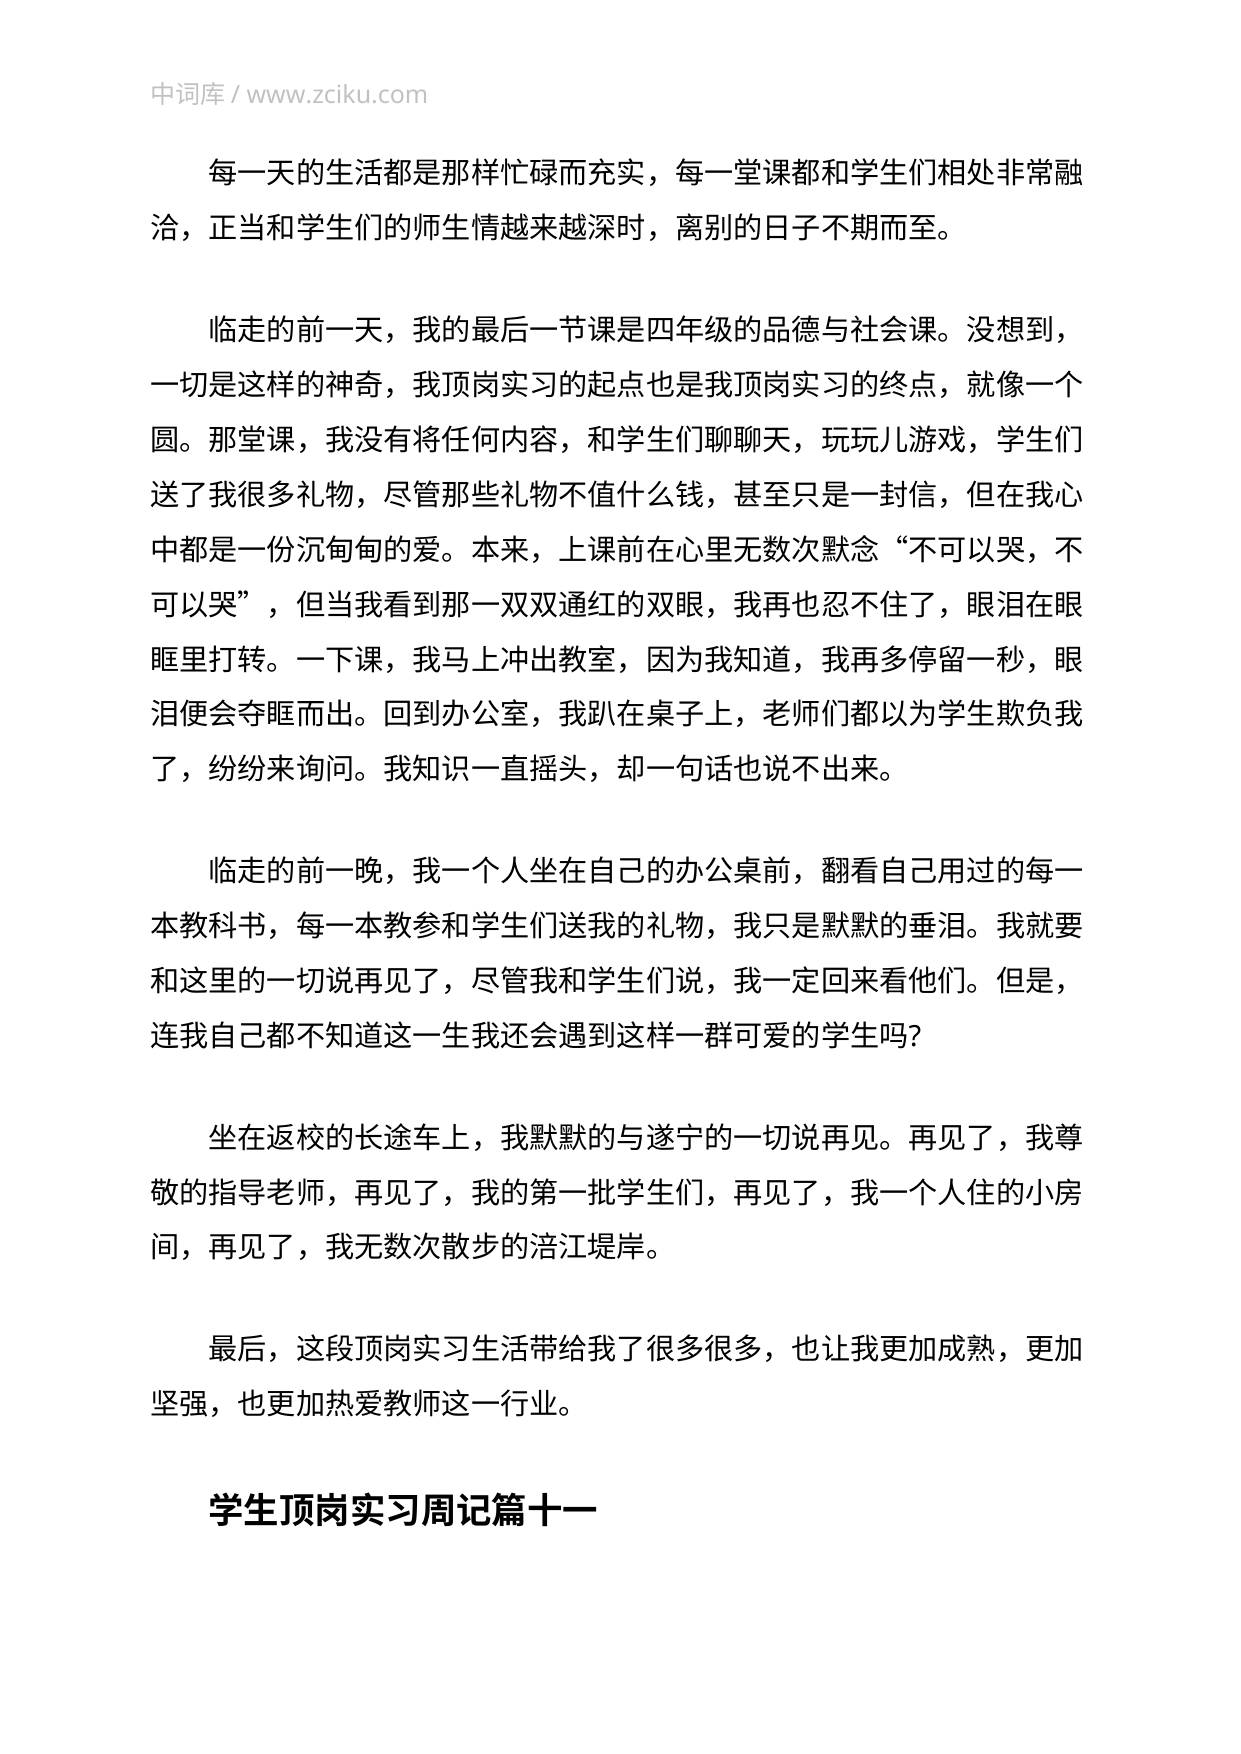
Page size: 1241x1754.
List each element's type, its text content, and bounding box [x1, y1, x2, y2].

text 临走的前一晚，我一个人坐在自己的办公桌前，翻看自己用过的每一本教科书，每一本教参和学生们送我的礼物，我只是默默的垂泪。我就要和这里的一切说再见了，尽管我和学生们说，我一定回来看他们。但是，连我自己都不知道这一生我还会遇到这样一群可爱的学生吗? [150, 848, 1090, 1055]
text 每一天的生活都是那样忙碌而充实，每一堂课都和学生们相处非常融洽，正当和学生们的师生情越来越深时，离别的日子不期而至。 [150, 150, 1090, 247]
text 最后，这段顶岗实习生活带给我了很多很多，也让我更加成熟，更加坚强，也更加热爱教师这一行业。 [150, 1326, 1090, 1423]
text 坐在返校的长途车上，我默默的与遂宁的一切说再见。再见了，我尊敬的指导老师，再见了，我的第一批学生们，再见了，我一个人住的小房间，再见了，我无数次散步的涪江堤岸。 [150, 1114, 1090, 1266]
text 学生顶岗实习周记篇十一 [150, 1482, 1090, 1534]
text 临走的前一天，我的最后一节课是四年级的品德与社会课。没想到，一切是这样的神奇，我顶岗实习的起点也是我顶岗实习的终点，就像一个圆。那堂课，我没有将任何内容，和学生们聊聊天，玩玩儿游戏，学生们送了我很多礼物，尽管那些礼物不值什么钱，甚至只是一封信，但在我心中都是一份沉甸甸的爱。本来，上课前在心里无数次默念“不可以哭，不可以哭”，但当我看到那一双双通红的双眼，我再也忍不住了，眼泪在眼眶里打转。一下课，我马上冲出教室，因为我知道，我再多停留一秒，眼泪便会夺眶而出。回到办公室，我趴在桌子上，老师们都以为学生欺负我了，纷纷来询问。我知识一直摇头，却一句话也说不出来。 [150, 307, 1090, 788]
